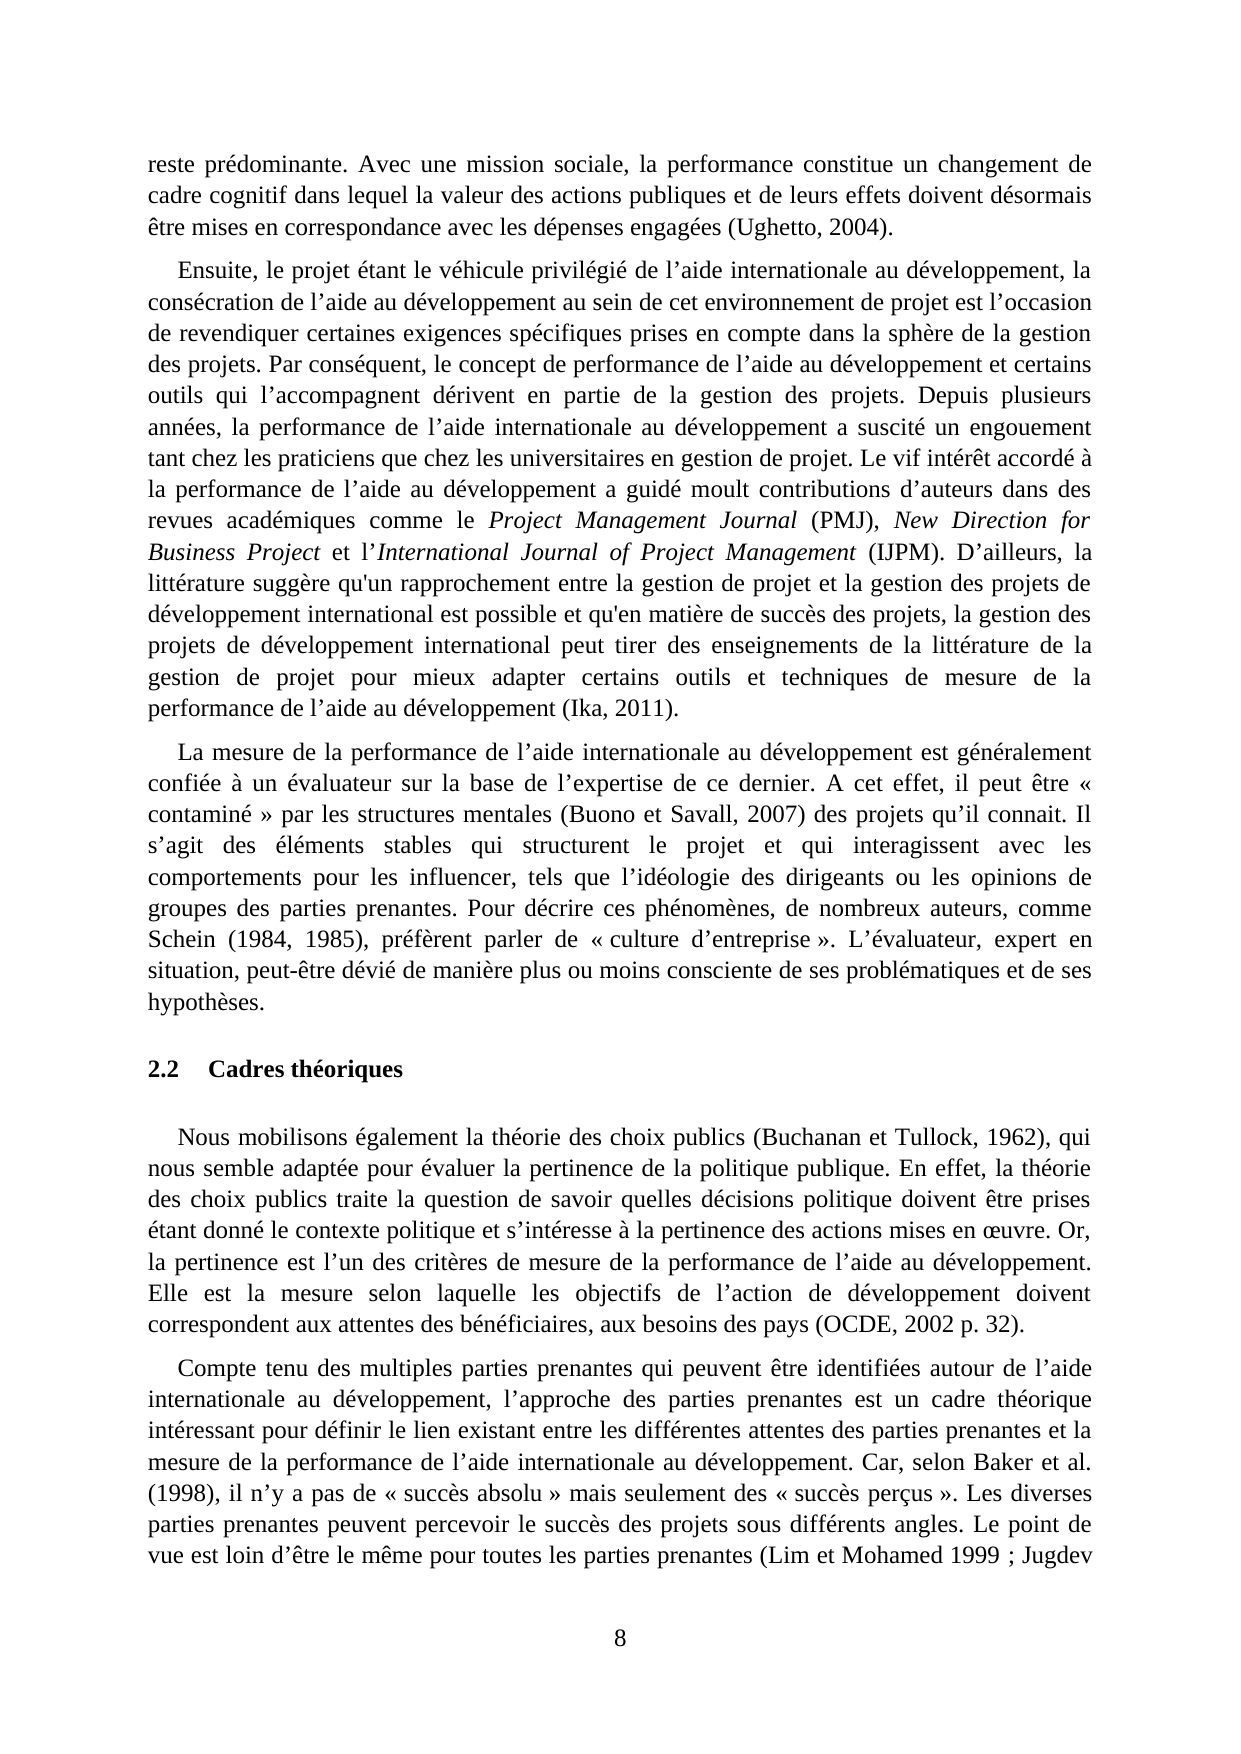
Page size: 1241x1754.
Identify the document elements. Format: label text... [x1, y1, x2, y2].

subtitle Cadres théoriques [148, 1054, 1093, 1083]
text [148, 148, 1093, 241]
text Nous mobilisons également la théorie des choix publics (Buchanan et Tullock, 1962), qui nous semble adaptée pour évaluer la pertinence de la politique publique. En effet, la théorie des choix publics traite la question de savoir quelles décisions politique doivent être prises étant donné le contexte politique et s’intéresse à la pertinence des actions mises en œuvre. Or, la pertinence est l’un des critères de mesure de la performance de l’aide au développement. Elle est la mesure selon laquelle les objectifs de l’action de développement doivent correspondent aux attentes des bénéficiaires, aux besoins des pays (OCDE, 2002 p. 32). [148, 1120, 1093, 1339]
text Ensuite, le projet étant le véhicule privilégié de l’aide internationale au développement, la consécration de l’aide au développement au sein de cet environnement de projet est l’occasion de revendiquer certaines exigences spécifiques prises en compte dans la sphère de la gestion des projets. Par conséquent, le concept de performance de l’aide au développement et certains outils qui l’accompagnent dérivent en partie de la gestion des projets. Depuis plusieurs années, la performance de l’aide internationale au développement a suscité un engouement tant chez les praticiens que chez les universitaires en gestion de projet. Le vif intérêt accordé à la performance de l’aide au développement a guidé moult contributions d’auteurs dans des revues académiques comme le Project Management Journal (PMJ), New Direction for Business Project et l’International Journal of Project Management (IJPM). D’ailleurs, la littérature suggère qu'un rapprochement entre la gestion de projet et la gestion des projets de développement international est possible et qu'en matière de succès des projets, la gestion des projets de développement international peut tirer des enseignements de la littérature de la gestion de projet pour mieux adapter certains outils et techniques de mesure de la performance de l’aide au développement (Ika, 2011). [148, 254, 1093, 723]
text La mesure de la performance de l’aide internationale au développement est généralement confiée à un évaluateur sur la base de l’expertise de ce dernier. A cet effet, il peut être « contaminé » par les structures mentales (Buono et Savall, 2007) des projets qu’il connait. Il s’agit des éléments stables qui structurent le projet et qui interagissent avec les comportements pour les influencer, tels que l’idéologie des dirigeants ou les opinions de groupes des parties prenantes. Pour décrire ces phénomènes, de nombreux auteurs, comme Schein (1984, 1985), préfèrent parler de « culture d’entreprise ». L’évaluateur, expert en situation, peut-être dévié de manière plus ou moins consciente de ses problématiques et de ses hypothèses. [148, 735, 1093, 1016]
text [148, 1351, 1093, 1570]
